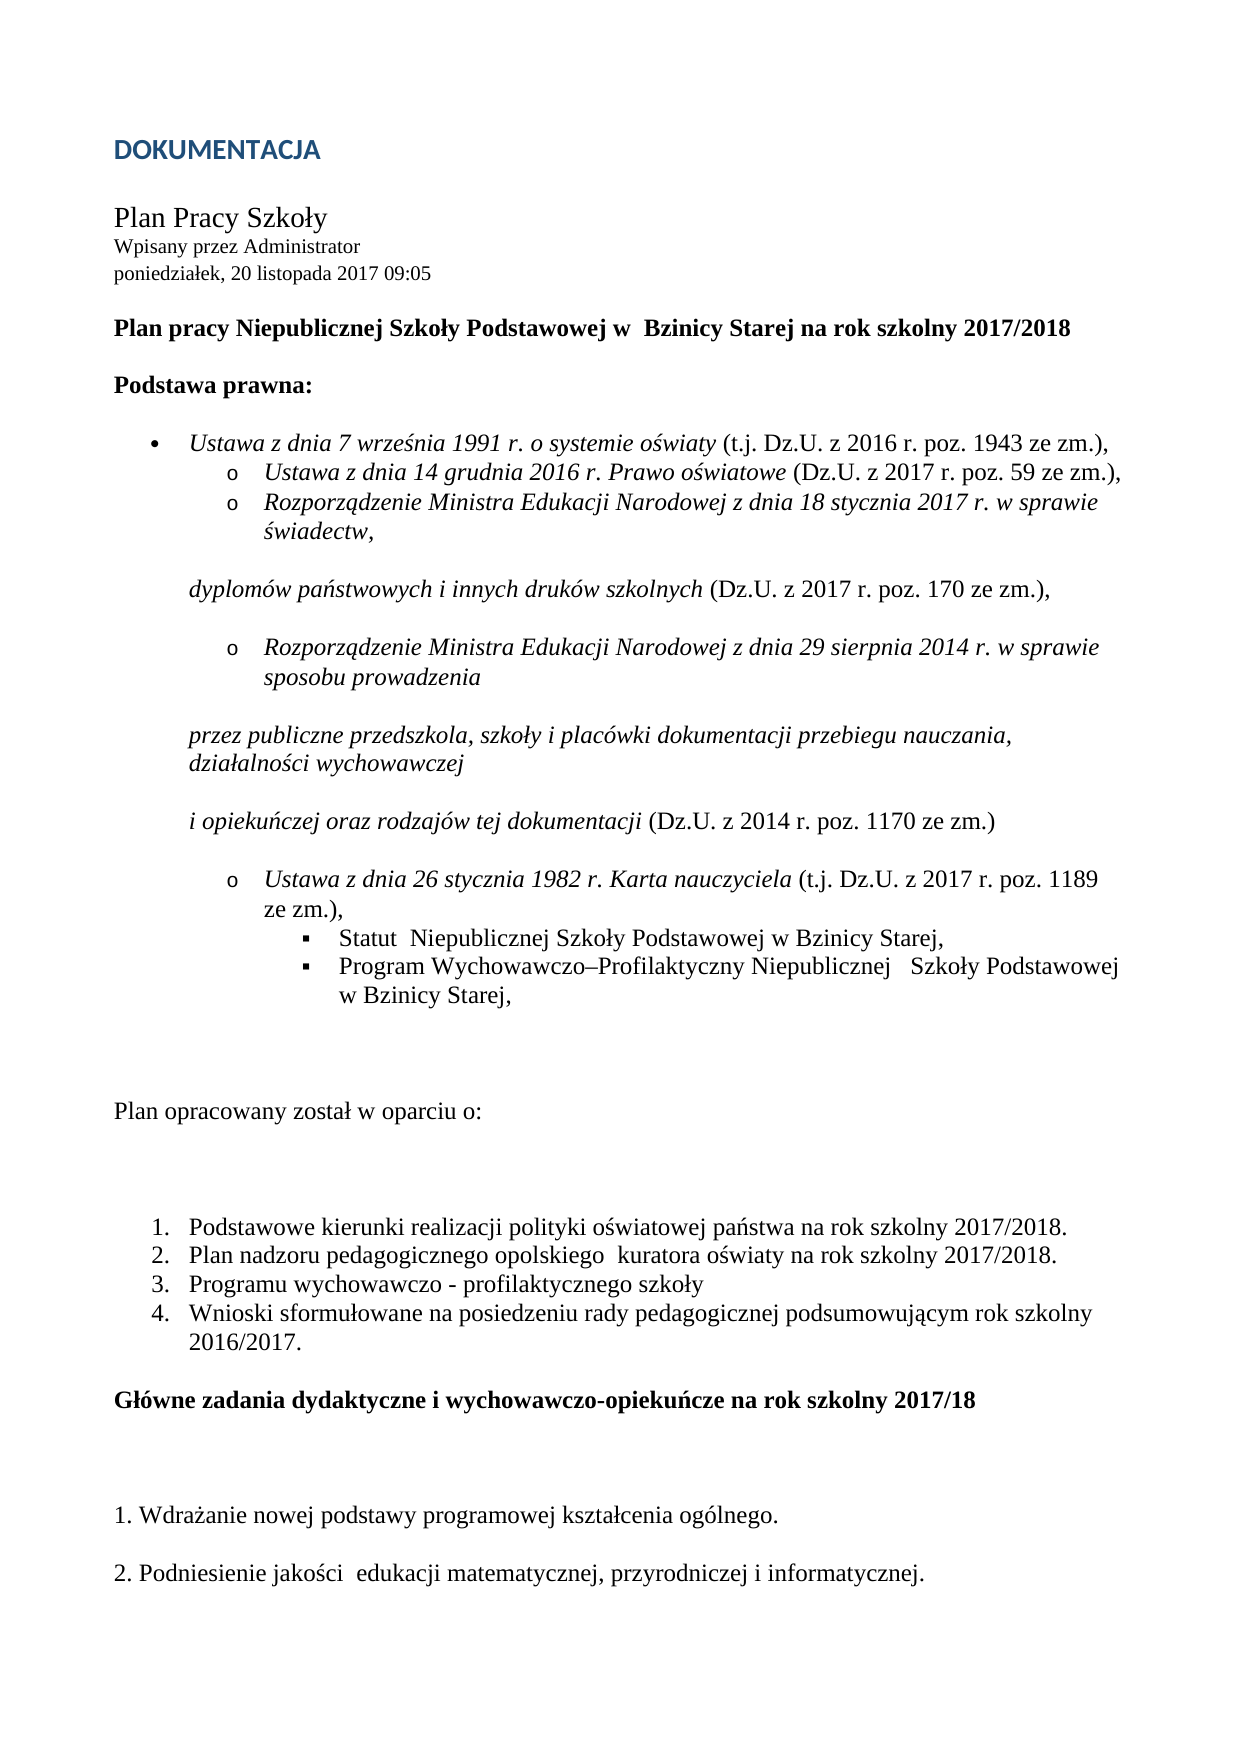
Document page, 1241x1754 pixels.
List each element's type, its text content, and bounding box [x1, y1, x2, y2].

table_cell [112, 311, 1128, 1618]
table_header DOKUMENTACJA Plan Pracy Szkoły Wpisany przez Administrator [112, 130, 1128, 260]
table_cell poniedziałek, 20 listopada 2017 09:05 [112, 260, 1128, 311]
